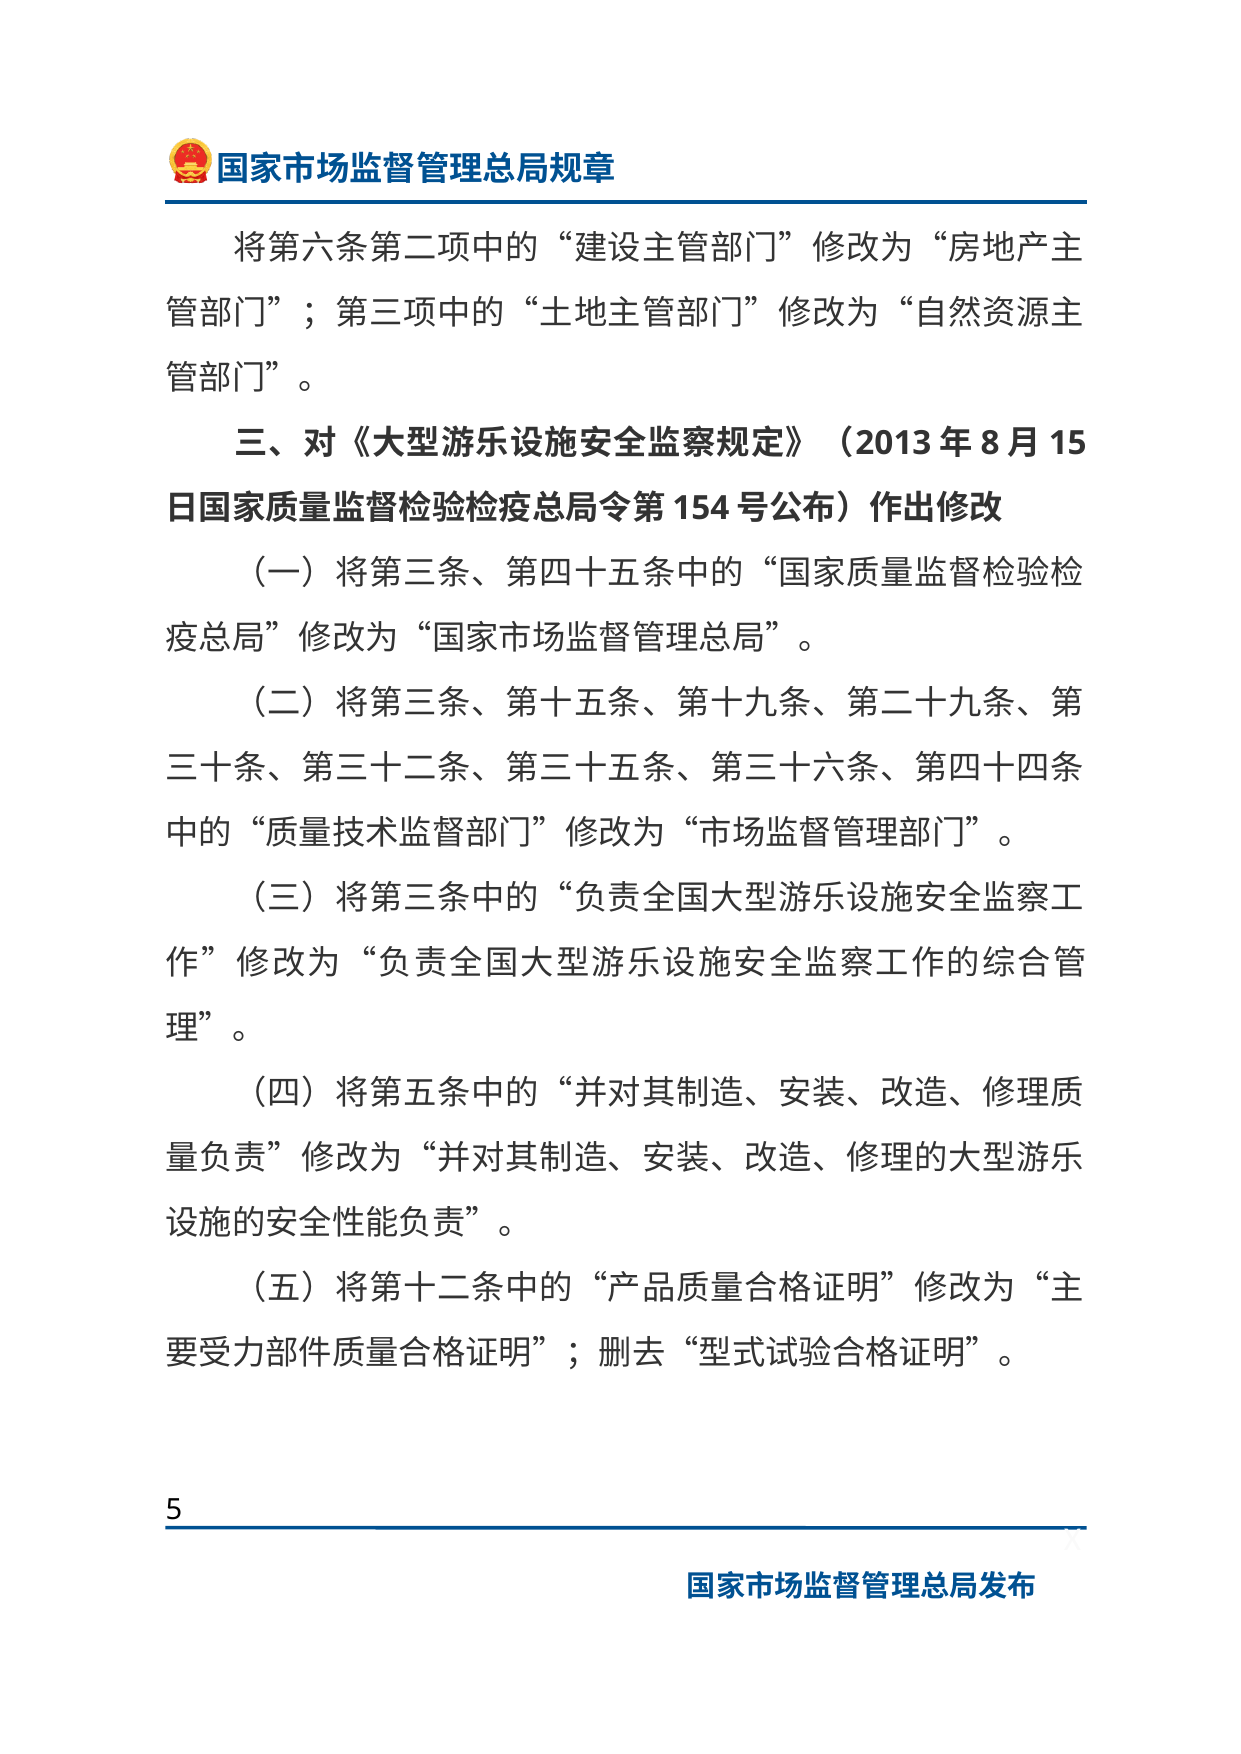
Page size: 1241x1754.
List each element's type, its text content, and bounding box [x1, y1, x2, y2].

text （四）将第五条中的“并对其制造、安装、改造、修理质量负责”修改为“并对其制造、安装、改造、修理的大型游乐设施的安全性能负责”。 [165, 1058, 1087, 1253]
picture [165, 136, 216, 187]
text 将第六条第二项中的“建设主管部门”修改为“房地产主管部门”；第三项中的“土地主管部门”修改为“自然资源主管部门”。 [165, 213, 1087, 408]
text （五）将第十二条中的“产品质量合格证明”修改为“主要受力部件质量合格证明”；删去“型式试验合格证明”。 [165, 1253, 1087, 1383]
text （二）将第三条、第十五条、第十九条、第二十九条、第三十条、第三十二条、第三十五条、第三十六条、第四十四条中的“质量技术监督部门”修改为“市场监督管理部门”。 [165, 668, 1087, 863]
text （一）将第三条、第四十五条中的“国家质量监督检验检疫总局”修改为“国家市场监督管理总局”。 [165, 538, 1087, 668]
text （三）将第三条中的“负责全国大型游乐设施安全监察工作”修改为“负责全国大型游乐设施安全监察工作的综合管理”。 [165, 863, 1087, 1058]
text 三、对《大型游乐设施安全监察规定》（2013年8月15日国家质量监督检验检疫总局令第154号公布）作出修改 [165, 408, 1087, 538]
